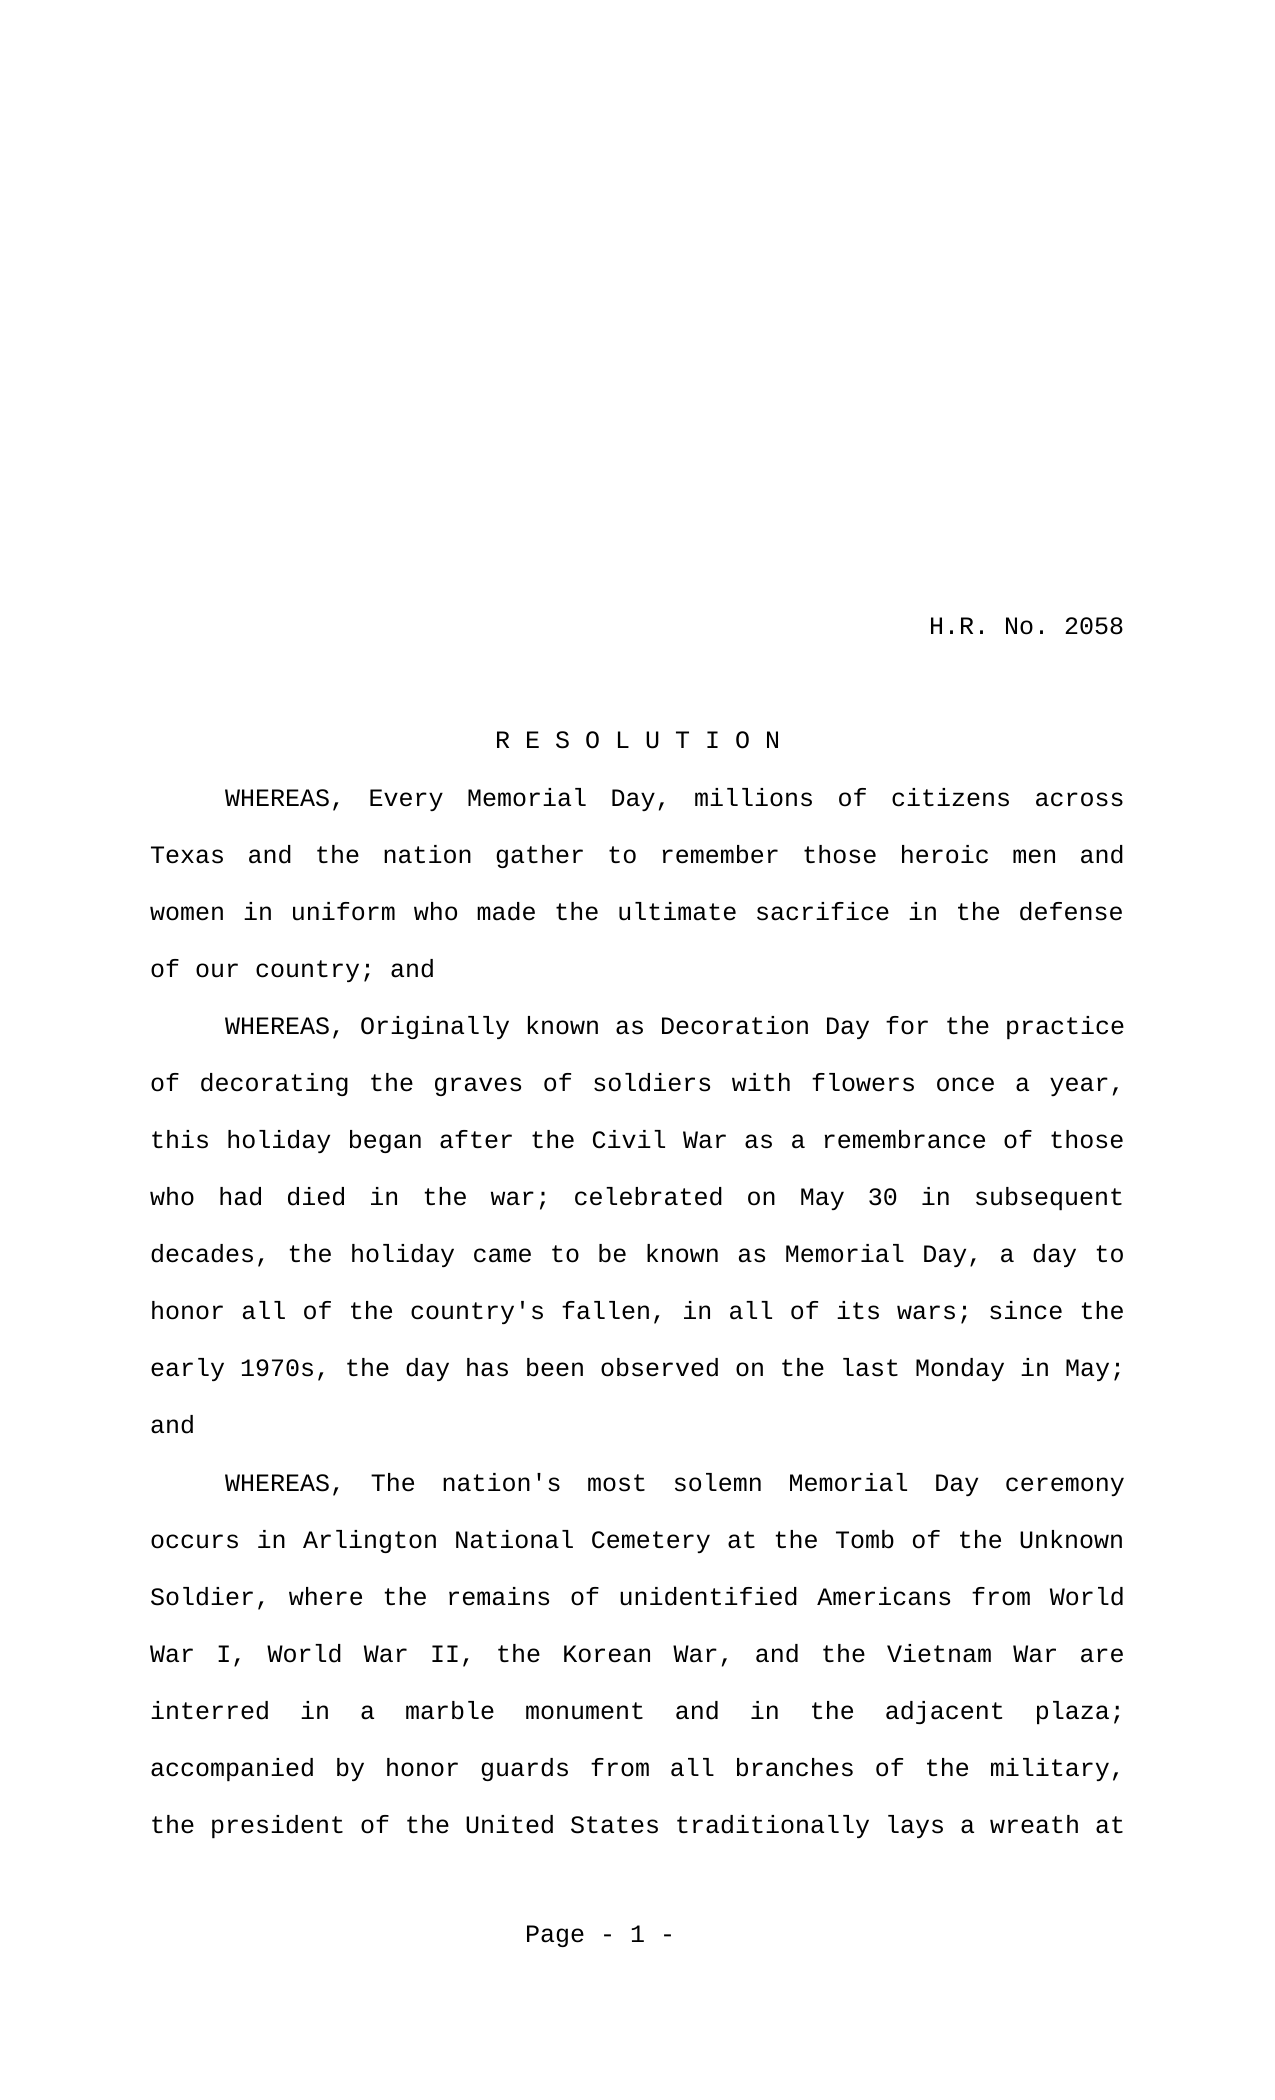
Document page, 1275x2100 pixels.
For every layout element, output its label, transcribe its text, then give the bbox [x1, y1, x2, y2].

text H.R. No. 2058 [150, 614, 1125, 642]
text WHEREAS, Originally known as Decoration Day for the practice of decorating the graves of soldiers with flowers once a year, this holiday began after the Civil War as a remembrance of those who had died in the war; celebrated on May 30 in subsequent decades, the holiday came to be known as Memorial Day, a day to honor all of the country's fallen, in all of its wars; since the early 1970s, the day has been observed on the last Monday in May; and [150, 1013, 1125, 1441]
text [150, 1470, 1125, 1841]
text R E S O L U T I O N [150, 728, 1125, 756]
text WHEREAS, Every Memorial Day, millions of citizens across Texas and the nation gather to remember those heroic men and women in uniform who made the ultimate sacrifice in the defense of our country; and [150, 785, 1125, 985]
